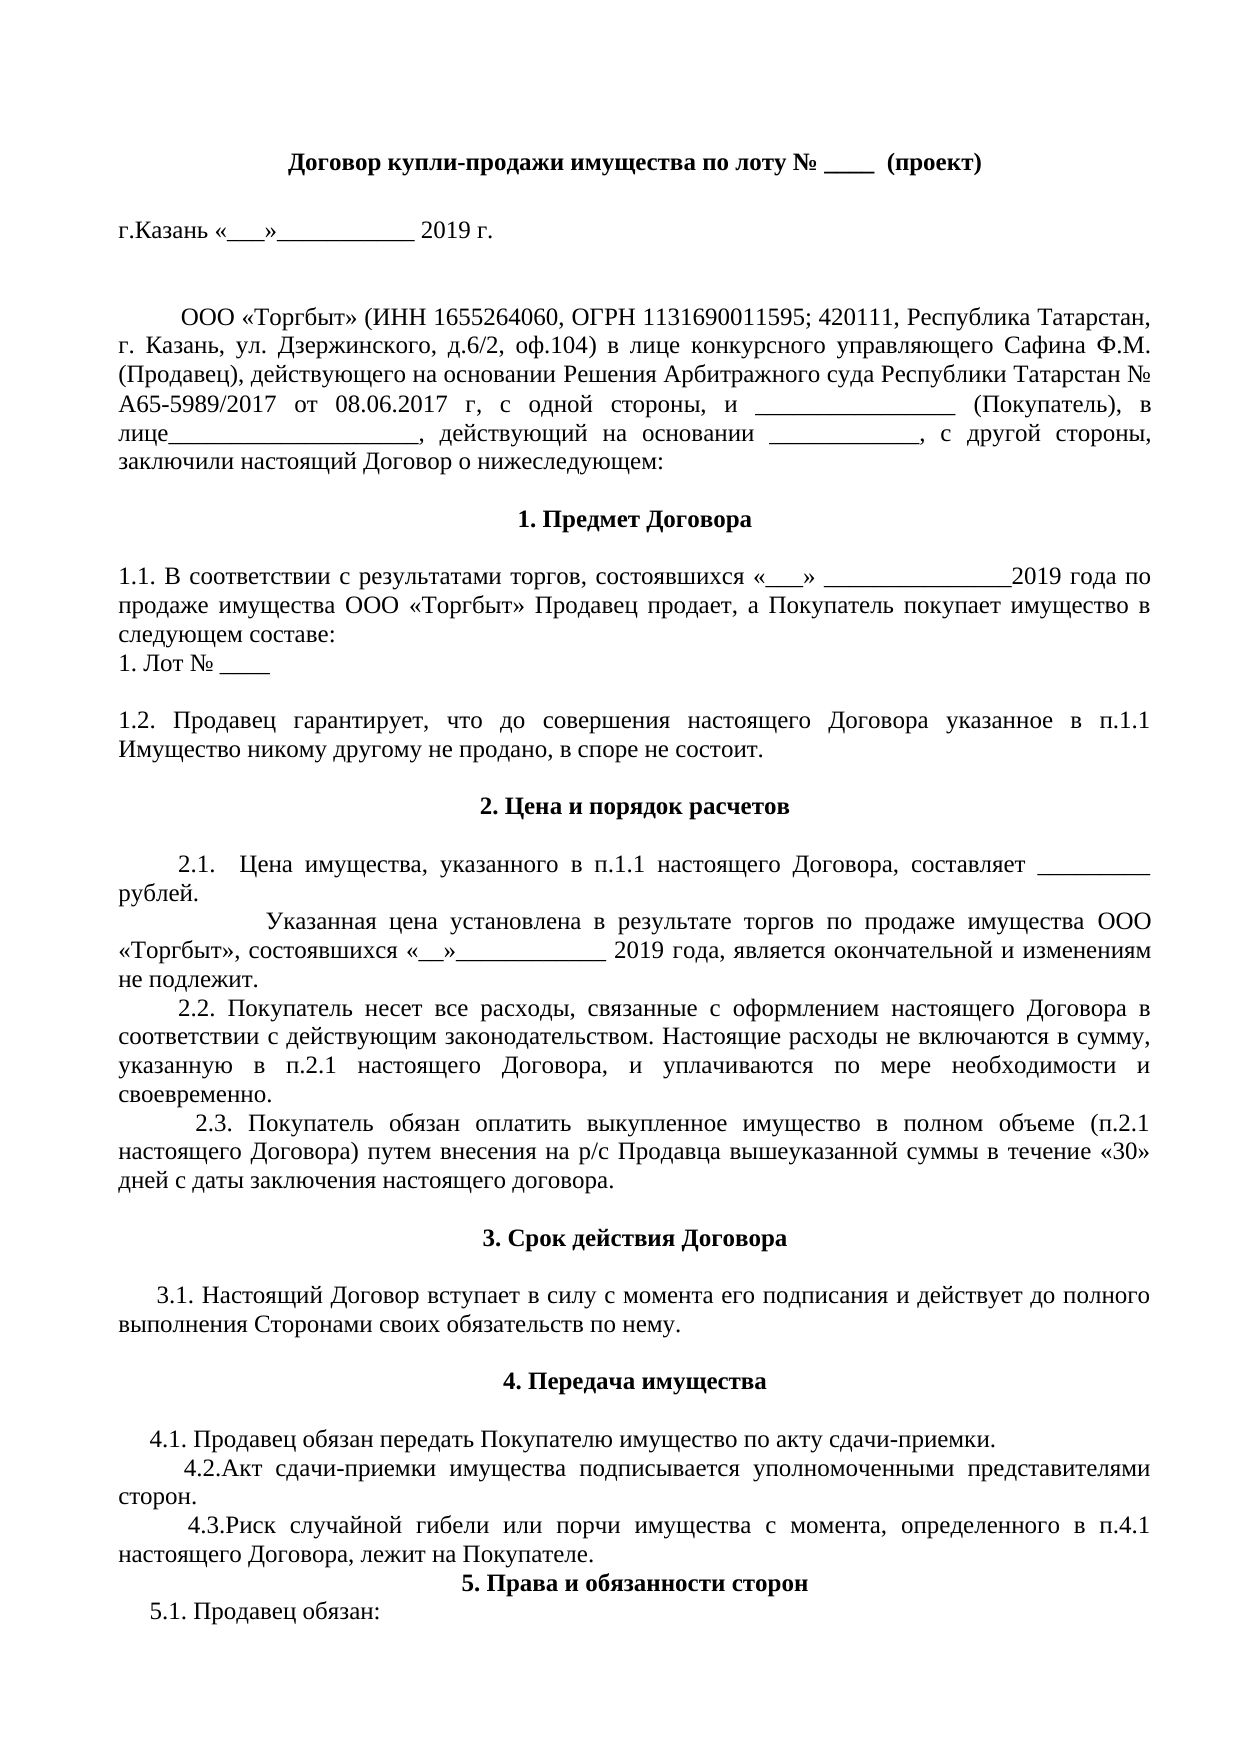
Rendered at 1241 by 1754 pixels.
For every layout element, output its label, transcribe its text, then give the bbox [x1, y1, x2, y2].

text 3.1. Настоящий Договор вступает в силу с момента его подписания и действует до полного выполнения Сторонами своих обязательств по нему. [118, 1280, 1152, 1338]
text ООО «Торгбыт» (ИНН 1655264060, ОГРН 1131690011595; 420111, Республика Татарстан, г. Казань, ул. Дзержинского, д.6/2, оф.104) в лице конкурсного управляющего Сафина Ф.М. (Продавец), действующего на основании Решения Арбитражного суда Республики Татарстан № А65-5989/2017 от 08.06.2017 г, с одной стороны, и ________________ (Покупатель), в лице____________________, действующий на основании ____________, с другой стороны, заключили настоящий Договор о нижеследующем: [118, 302, 1152, 475]
text 5.1. Продавец обязан: [118, 1596, 1152, 1625]
text 1.2. Продавец гарантирует, что до совершения настоящего Договора указанное в п.1.1 Имущество никому другому не продано, в споре не состоит. [118, 705, 1152, 763]
text 4. Передача имущества [118, 1366, 1152, 1395]
text 3. Срок действия Договора [118, 1223, 1152, 1251]
text 2.2. Покупатель несет все расходы, связанные с оформлением настоящего Договора в соответствии с действующим законодательством. Настоящие расходы не включаются в сумму, указанную в п.2.1 настоящего Договора, и уплачиваются по мере необходимости и своевременно. [118, 993, 1152, 1108]
text Указанная цена установлена в результате торгов по продаже имущества ООО «Торгбыт», состоявшихся «__»____________ 2019 года, является окончательной и изменениям не подлежит. [118, 906, 1152, 993]
text 4.3.Риск случайной гибели или порчи имущества с момента, определенного в п.4.1 настоящего Договора, лежит на Покупателе. [118, 1510, 1152, 1568]
text 5. Права и обязанности сторон [118, 1568, 1152, 1596]
text 2.1. Цена имущества, указанного в п.1.1 настоящего Договора, составляет _________ рублей. [118, 849, 1152, 906]
text 4.1. Продавец обязан передать Покупателю имущество по акту сдачи-приемки. [118, 1424, 1152, 1453]
subtitle Договор купли-продажи имущества по лоту № ____ (проект) [118, 147, 1152, 176]
text 1.1. В соответствии с результатами торгов, состоявшихся «___» _______________2019 года по продаже имущества ООО «Торгбыт» Продавец продает, а Покупатель покупает имущество в следующем составе: [118, 561, 1152, 648]
text 1. Предмет Договора [118, 504, 1152, 533]
text 1. Лот № ____ [118, 648, 1152, 676]
text г.Казань «___»___________ 2019 г. [118, 216, 1152, 244]
text 2. Цена и порядок расчетов [118, 791, 1152, 820]
text 4.2.Акт сдачи-приемки имущества подписывается уполномоченными представителями сторон. [118, 1453, 1152, 1510]
text 2.3. Покупатель обязан оплатить выкупленное имущество в полном объеме (п.2.1 настоящего Договора) путем внесения на р/с Продавца вышеуказанной суммы в течение «30» дней с даты заключения настоящего договора. [118, 1108, 1152, 1194]
